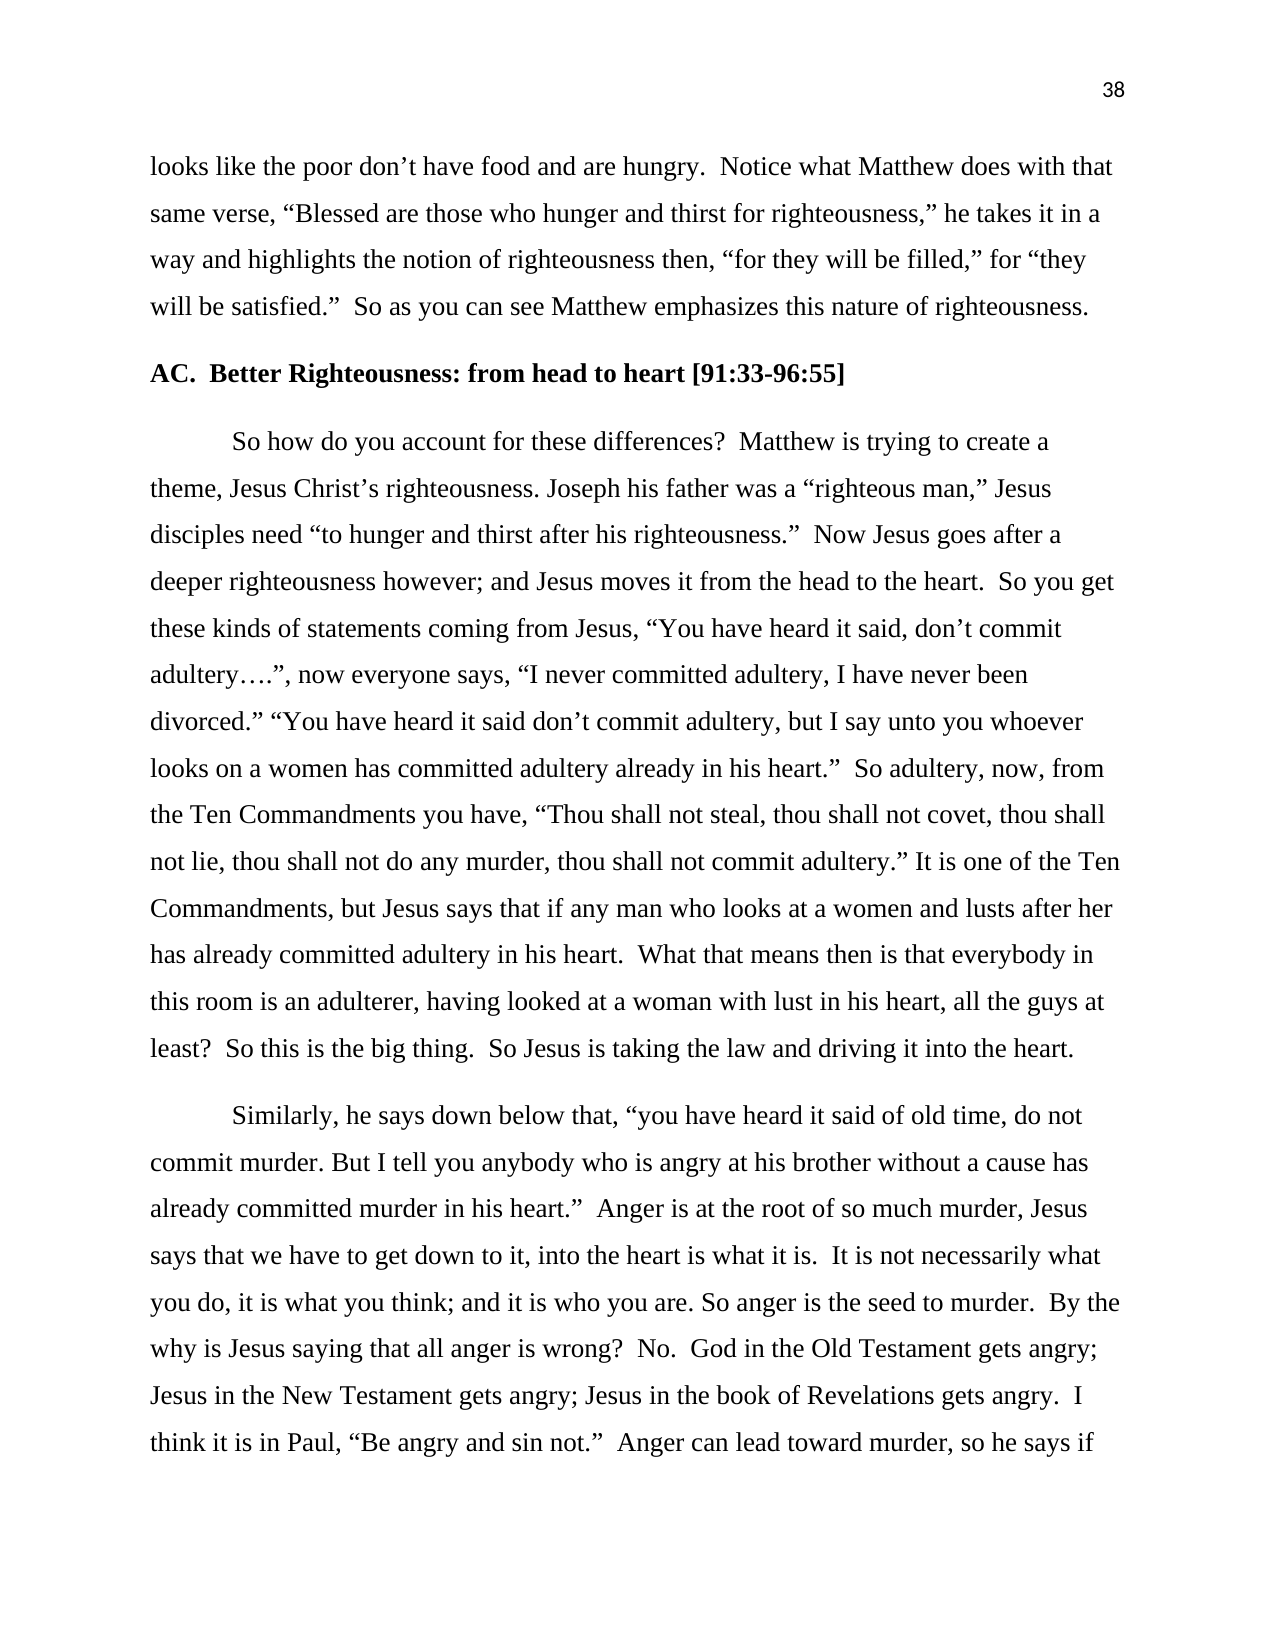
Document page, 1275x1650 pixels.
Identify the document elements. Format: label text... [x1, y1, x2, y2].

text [150, 1099, 1125, 1457]
text So how do you account for these differences? Matthew is trying to create a theme, Jesus Christ’s righteousness. Joseph his father was a “righteous man,” Jesus disciples need “to hunger and thirst after his righteousness.” Now Jesus goes after a deeper righteousness however; and Jesus moves it from the head to the heart. So you get these kinds of statements coming from Jesus, “You have heard it said, don’t commit adultery….”, now everyone says, “I never committed adultery, I have never been divorced.” “You have heard it said don’t commit adultery, but I say unto you whoever looks on a women has committed adultery already in his heart.” So adultery, now, from the Ten Commandments you have, “Thou shall not steal, thou shall not covet, thou shall not lie, thou shall not do any murder, thou shall not commit adultery.” It is one of the Ten Commandments, but Jesus says that if any man who looks at a women and lusts after her has already committed adultery in his heart. What that means then is that everybody in this room is an adulterer, having looked at a woman with lust in his heart, all the guys at least? So this is the big thing. So Jesus is taking the law and driving it into the heart. [150, 425, 1125, 1063]
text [150, 150, 1125, 321]
text AC. Better Righteousness: from head to heart [91:33-96:55] [150, 357, 1125, 389]
